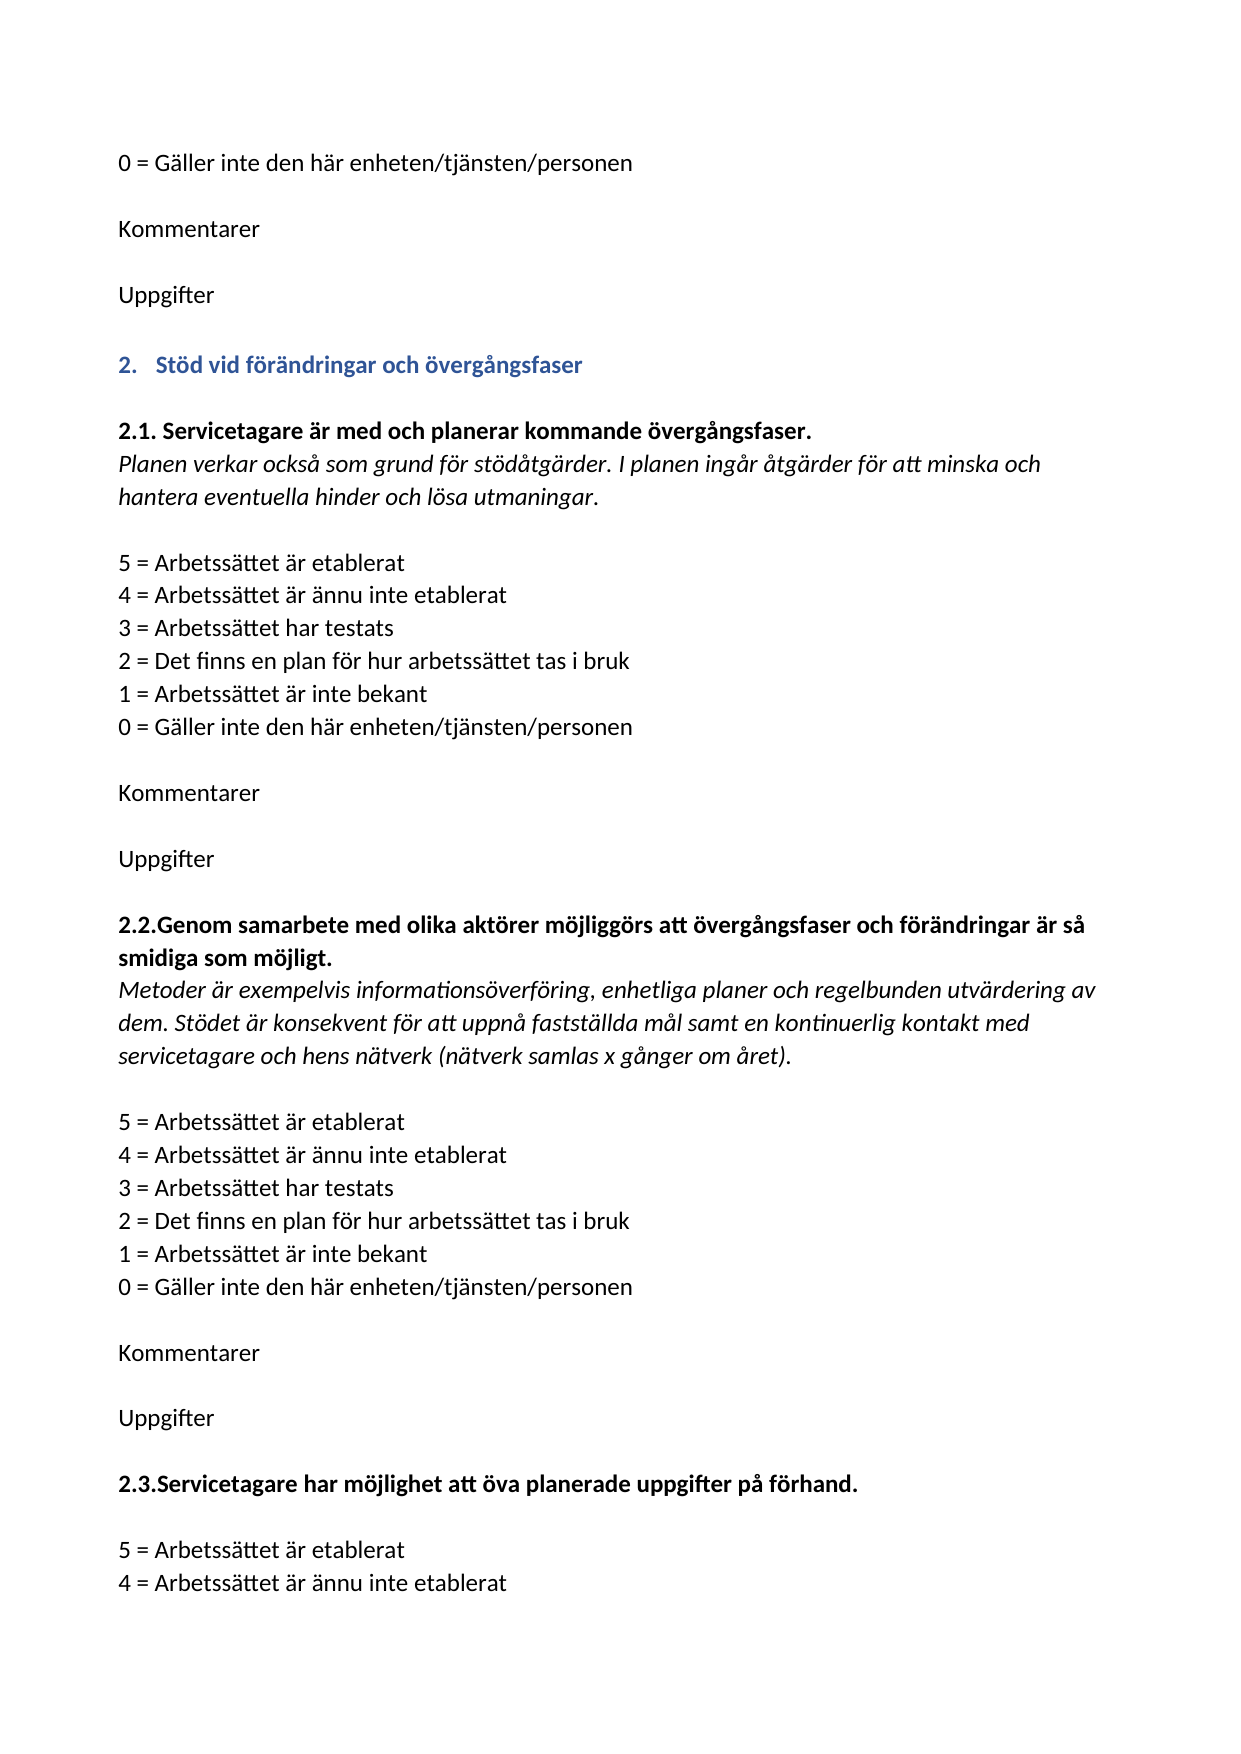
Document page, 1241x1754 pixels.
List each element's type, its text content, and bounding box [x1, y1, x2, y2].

text 5 = Arbetssättet är etablerat [118, 1106, 1122, 1137]
text 0 = Gäller inte den här enheten/tjänsten/personen [118, 1271, 1122, 1301]
text 2.2.Genom samarbete med olika aktörer möjliggörs att övergångsfaser och förändringar är så smidiga som möjligt. [118, 909, 1122, 972]
text 2 = Det finns en plan för hur arbetssättet tas i bruk [118, 1205, 1122, 1236]
text 0 = Gäller inte den här enheten/tjänsten/personen [118, 148, 1122, 178]
text 4 = Arbetssättet är ännu inte etablerat [118, 1139, 1122, 1170]
text 1 = Arbetssättet är inte bekant [118, 678, 1122, 709]
text 2.3.Servicetagare har möjlighet att öva planerade uppgifter på förhand. [118, 1468, 1122, 1499]
text Uppgifter [118, 279, 1122, 310]
text 2 = Det finns en plan för hur arbetssättet tas i bruk [118, 646, 1122, 676]
text 5 = Arbetssättet är etablerat [118, 1534, 1122, 1565]
subtitle Stöd vid förändringar och övergångsfaser [118, 349, 1122, 380]
text Kommentarer [118, 1337, 1122, 1367]
text 2.1. Servicetagare är med och planerar kommande övergångsfaser. [118, 415, 1122, 446]
text 3 = Arbetssättet har testats [118, 613, 1122, 643]
text Kommentarer [118, 213, 1122, 244]
text 0 = Gäller inte den här enheten/tjänsten/personen [118, 711, 1122, 742]
text Uppgifter [118, 843, 1122, 873]
text Uppgifter [118, 1403, 1122, 1433]
text 4 = Arbetssättet är ännu inte etablerat [118, 580, 1122, 610]
text Kommentarer [118, 777, 1122, 808]
text Planen verkar också som grund för stödåtgärder. I planen ingår åtgärder för att minska och hantera eventuella hinder och lösa utmaningar. [118, 448, 1122, 511]
text 5 = Arbetssättet är etablerat [118, 547, 1122, 577]
text Metoder är exempelvis informationsöverföring, enhetliga planer och regelbunden utvärdering av dem. Stödet är konsekvent för att uppnå fastställda mål samt en kontinuerlig kontakt med servicetagare och hens nätverk (nätverk samlas x gånger om året). [118, 975, 1122, 1071]
text 4 = Arbetssättet är ännu inte etablerat [118, 1567, 1122, 1598]
text 1 = Arbetssättet är inte bekant [118, 1238, 1122, 1268]
text 3 = Arbetssättet har testats [118, 1172, 1122, 1203]
